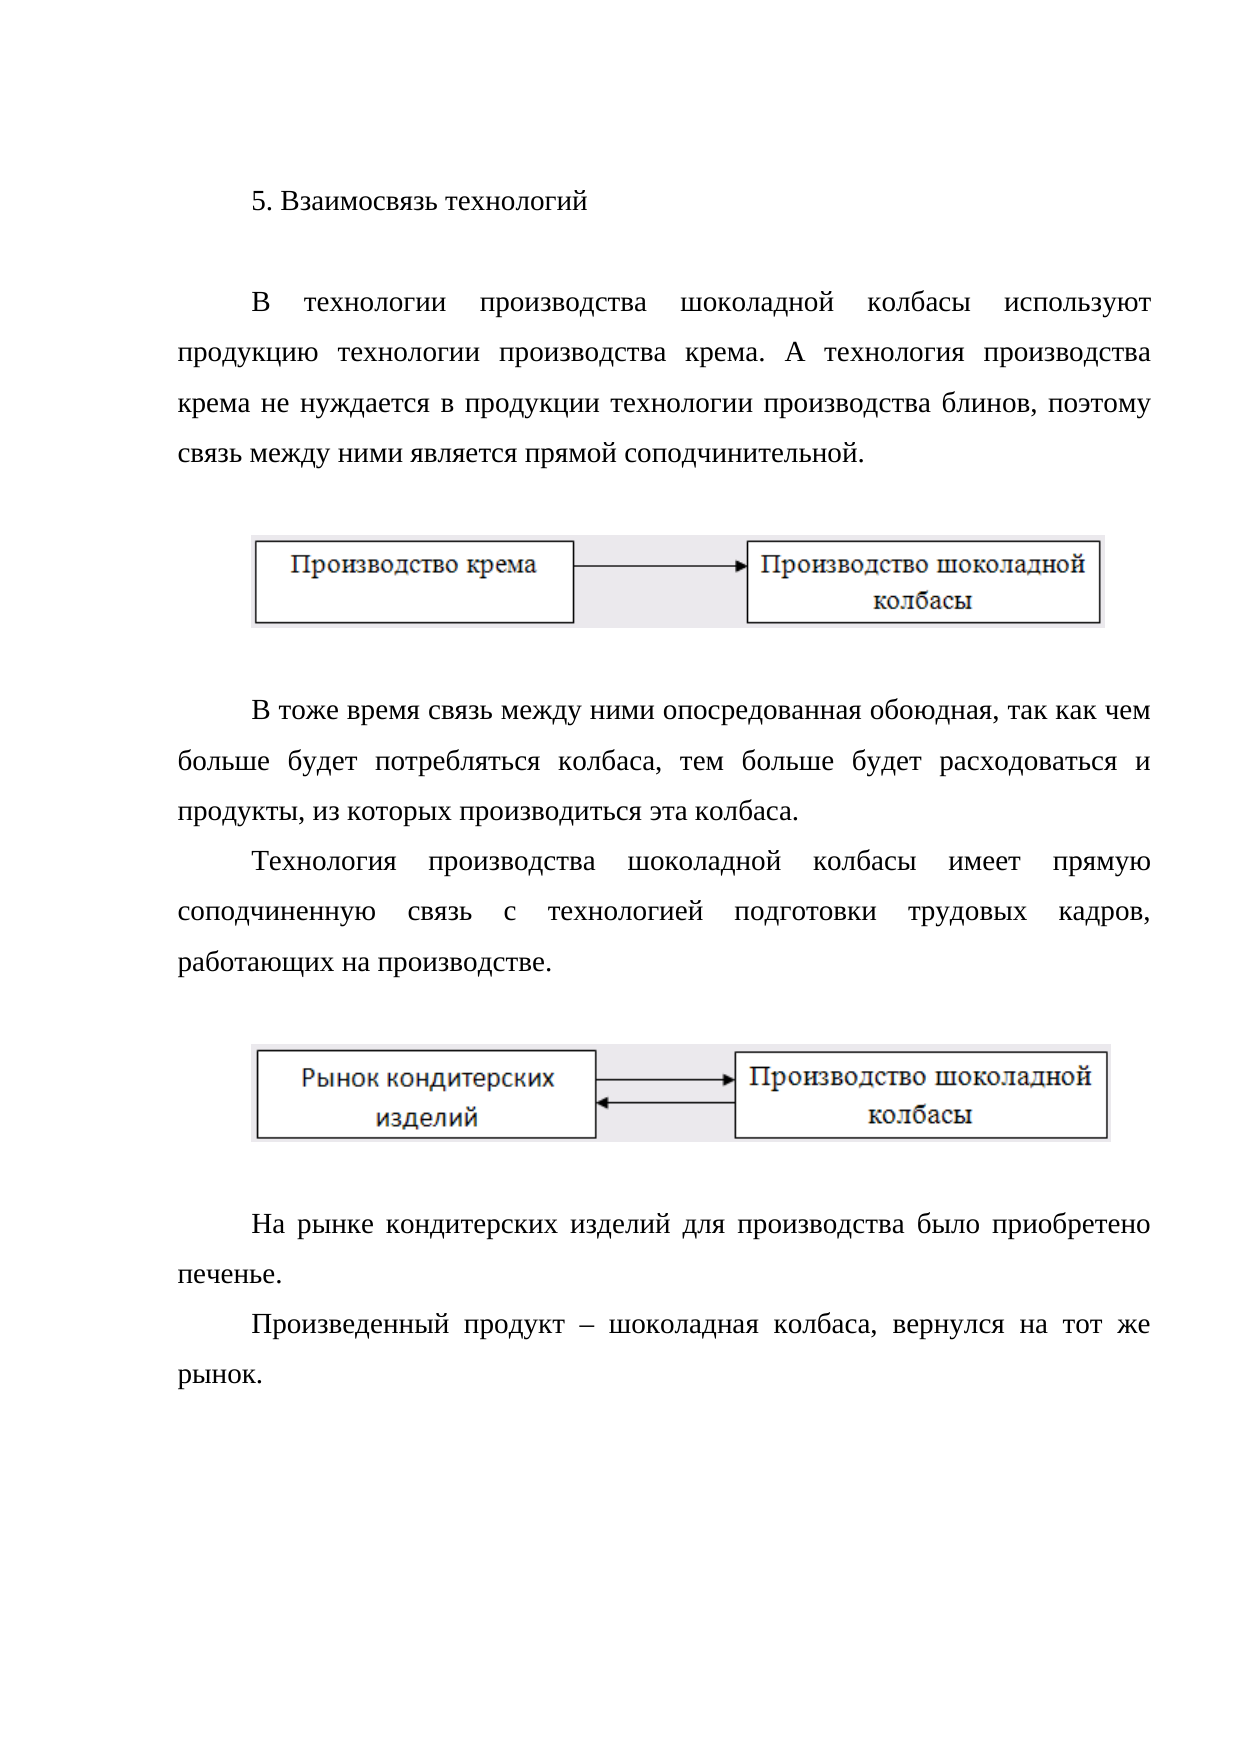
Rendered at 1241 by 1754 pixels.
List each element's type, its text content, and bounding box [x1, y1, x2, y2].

picture [251, 1044, 1111, 1142]
text Произведенный продукт – шоколадная колбаса, вернулся на тот же рынок. [177, 1306, 1152, 1390]
text Технология производства шоколадной колбасы имеет прямую соподчиненную связь с технологией подготовки трудовых кадров, работающих на производстве. [177, 843, 1152, 977]
text В тоже время связь между ними опосредованная обоюдная, так как чем больше будет потребляться колбаса, тем больше будет расходоваться и продукты, из которых производиться эта колбаса. [177, 692, 1152, 826]
list 5. Взаимосвязь технологий [177, 183, 1152, 217]
picture [251, 535, 1105, 628]
text На рынке кондитерских изделий для производства было приобретено печенье. [177, 1206, 1152, 1289]
list В технологии производства шоколадной колбасы используют продукцию технологии производства крема. А технология производства крема не нуждается в продукции технологии производства блинов, поэтому связь между ними является прямой соподчинительной. [177, 284, 1152, 469]
